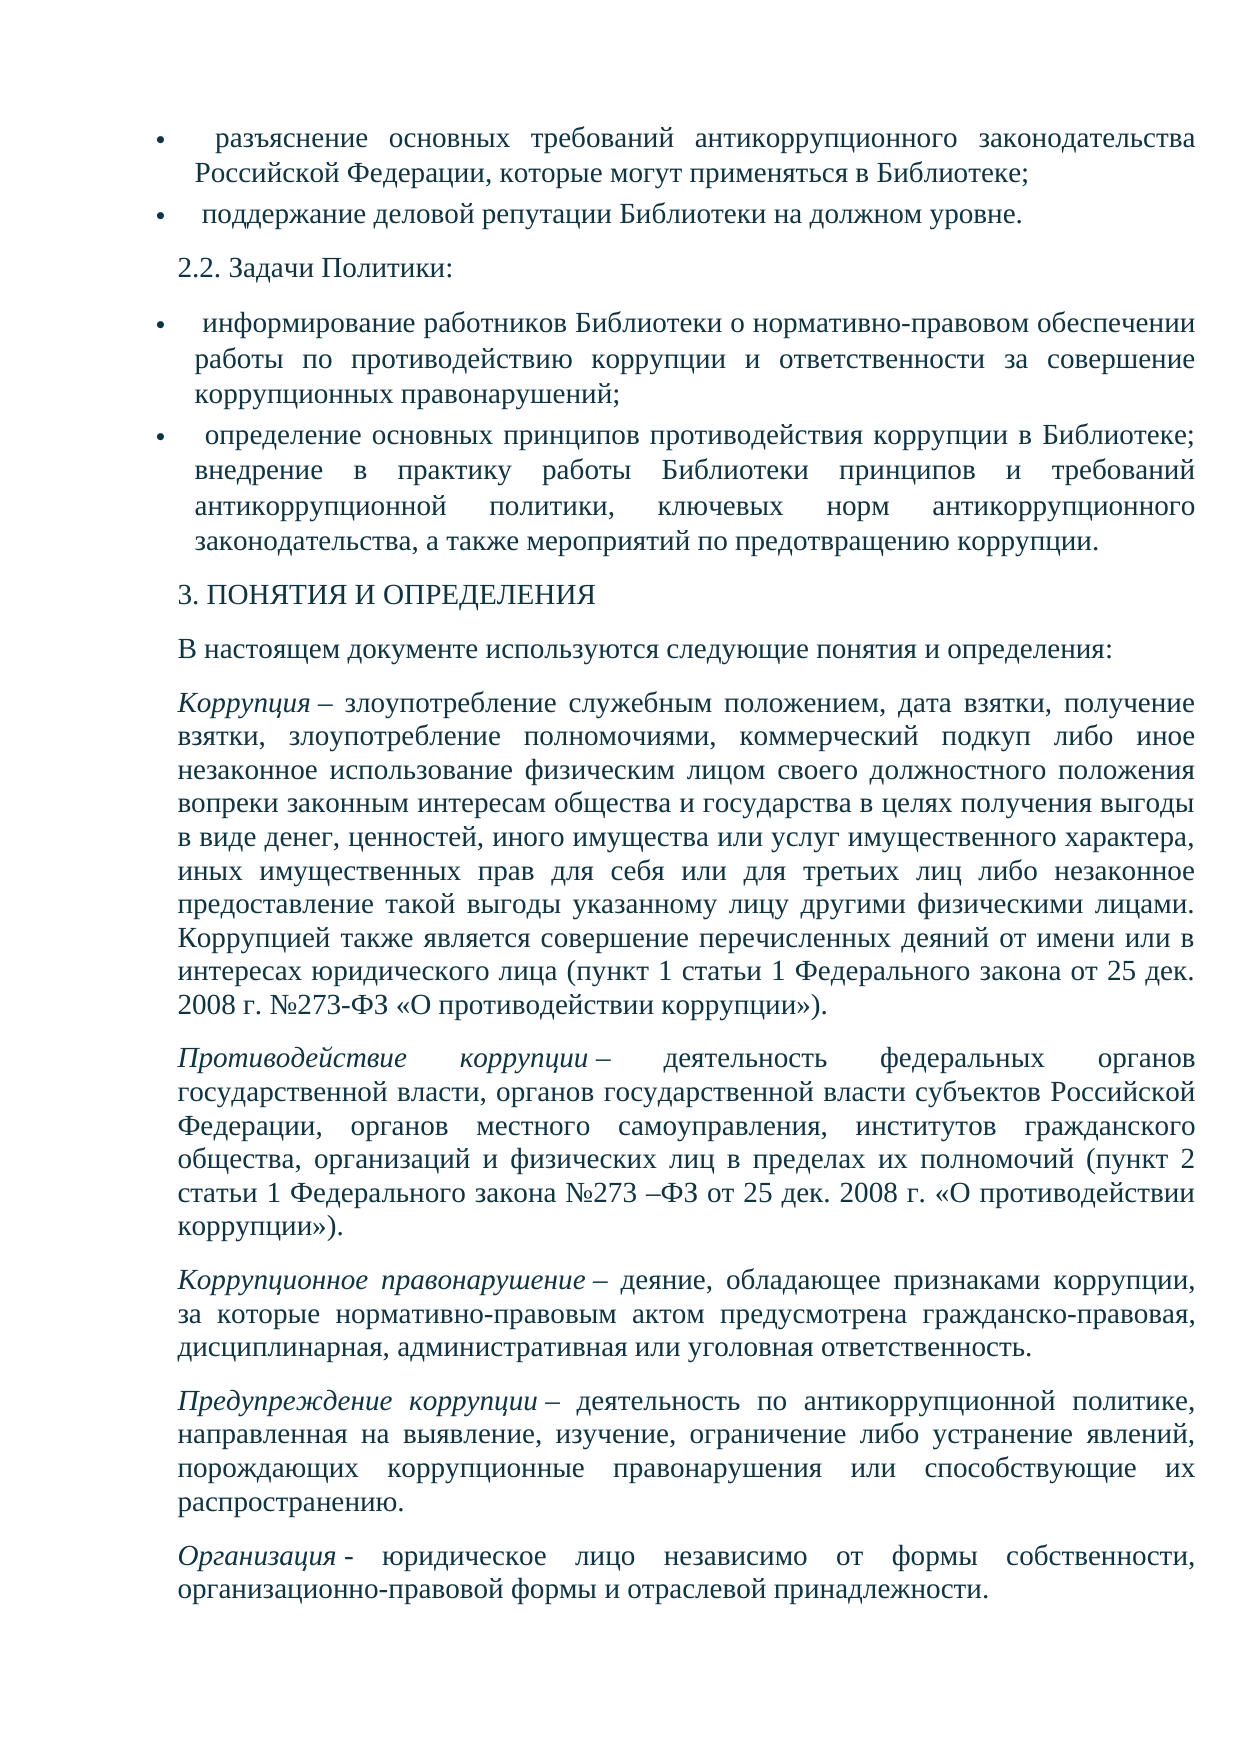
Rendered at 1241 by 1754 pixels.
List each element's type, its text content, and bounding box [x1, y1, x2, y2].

text В настоящем документе используются следующие понятия и определения: [177, 631, 1196, 664]
text 2.2. Задачи Политики: [177, 250, 1196, 283]
text Коррупционное правонарушение – деяние, обладающее признаками коррупции, за которые нормативно-правовым актом предусмотрена гражданско-правовая, дисциплинарная, административная или уголовная ответственность. [177, 1262, 1196, 1363]
text Организация - юридическое лицо независимо от формы собственности, организационно-правовой формы и отраслевой принадлежности. [177, 1538, 1196, 1605]
list разъяснение основных требований антикоррупционного законодательства Российской Федерации, которые могут применяться в Библиотеке; [157, 118, 1196, 189]
text Коррупция – злоупотребление служебным положением, дата взятки, получение взятки, злоупотребление полномочиями, коммерческий подкуп либо иное незаконное использование физическим лицом своего должностного положения вопреки законным интересам общества и государства в целях получения выгоды в виде денег, ценностей, иного имущества или услуг имущественного характера, иных имущественных прав для себя или для третьих лиц либо незаконное предоставление такой выгоды указанному лицу другими физическими лицами. Коррупцией также является совершение перечисленных деяний от имени или в интересах юридического лица (пункт 1 статьи 1 Федерального закона от 25 дек. 2008 г. №273-ФЗ «О противодействии коррупции»). [177, 685, 1196, 1020]
list определение основных принципов противодействия коррупции в Библиотеке; внедрение в практику работы Библиотеки принципов и требований антикоррупционной политики, ключевых норм антикоррупционного законодательства, а также мероприятий по предотвращению коррупции. [157, 415, 1196, 557]
list информирование работников Библиотеки о нормативно-правовом обеспечении работы по противодействию коррупции и ответственности за совершение коррупционных правонарушений; [157, 303, 1196, 410]
list поддержание деловой репутации Библиотеки на должном уровне. [157, 194, 1196, 229]
text Предупреждение коррупции – деятельность по антикоррупционной политике, направленная на выявление, изучение, ограничение либо устранение явлений, порождающих коррупционные правонарушения или способствующие их распространению. [177, 1383, 1196, 1517]
text 3. ПОНЯТИЯ И ОПРЕДЕЛЕНИЯ [177, 577, 1196, 611]
text Противодействие коррупции – деятельность федеральных органов государственной власти, органов государственной власти субъектов Российской Федерации, органов местного самоуправления, институтов гражданского общества, организаций и физических лиц в пределах их полномочий (пункт 2 статьи 1 Федерального закона №273 –ФЗ от 25 дек. 2008 г. «О противодействии коррупции»). [177, 1041, 1196, 1242]
